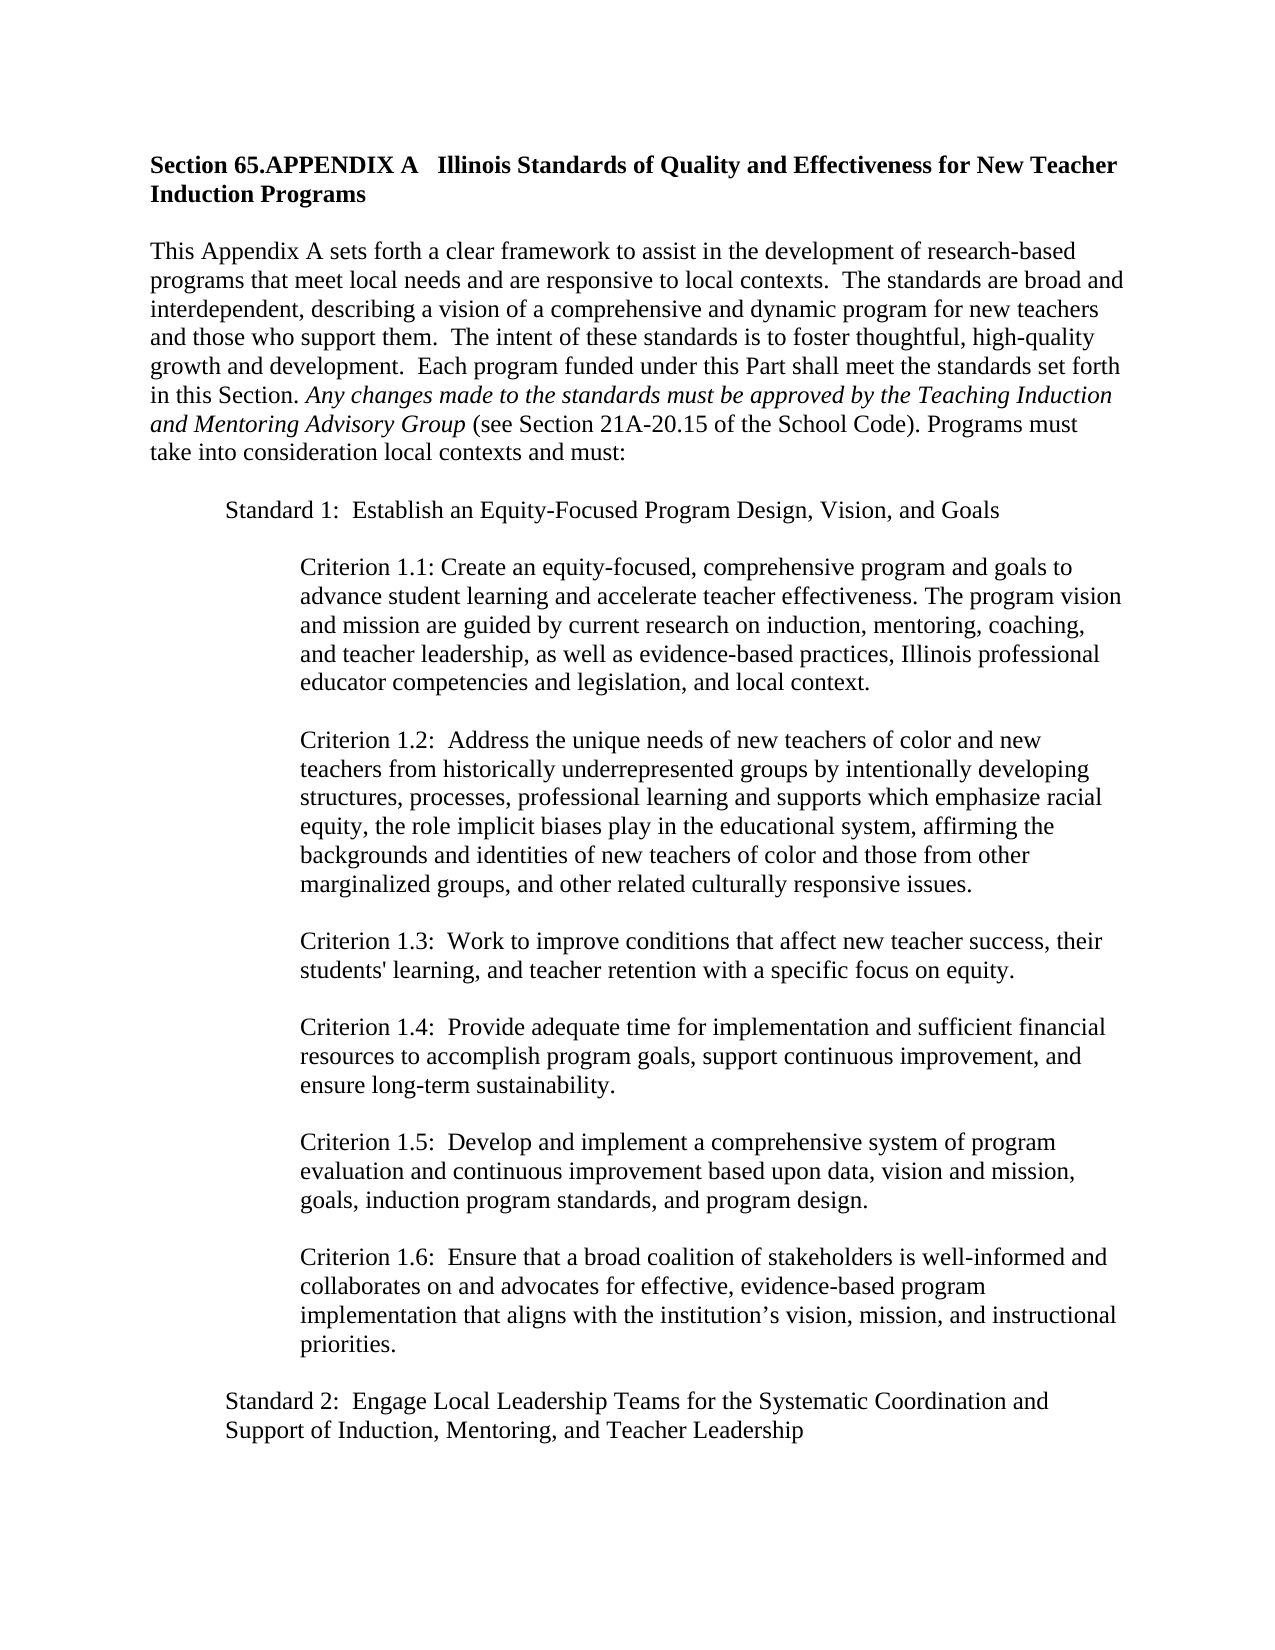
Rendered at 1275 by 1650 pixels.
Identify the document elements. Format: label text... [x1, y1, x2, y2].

text Criterion 1.2: Address the unique needs of new teachers of color and new teachers from historically underrepresented groups by intentionally developing structures, processes, professional learning and supports which emphasize racial equity, the role implicit biases play in the educational system, affirming the backgrounds and identities of new teachers of color and those from other marginalized groups, and other related culturally responsive issues. [300, 725, 1125, 897]
text Section 65.APPENDIX A Illinois Standards of Quality and Effectiveness for New Teacher Induction Programs [150, 150, 1125, 207]
text Criterion 1.3: Work to improve conditions that affect new teacher success, their students' learning, and teacher retention with a specific focus on equity. [300, 926, 1125, 984]
text Criterion 1.1: Create an equity-focused, comprehensive program and goals to advance student learning and accelerate teacher effectiveness. The program vision and mission are guided by current research on induction, mentoring, coaching, and teacher leadership, as well as evidence-based practices, Illinois professional educator competencies and legislation, and local context. [300, 552, 1125, 696]
text Criterion 1.6: Ensure that a broad coalition of stakeholders is well-informed and collaborates on and advocates for effective, evidence-based program implementation that aligns with the institution’s vision, mission, and instructional priorities. [300, 1242, 1125, 1357]
text Standard 1: Establish an Equity-Focused Program Design, Vision, and Goals [225, 495, 1050, 524]
text Criterion 1.4: Provide adequate time for implementation and sufficient financial resources to accomplish program goals, support continuous improvement, and ensure long-term sustainability. [300, 1012, 1125, 1099]
text Standard 2: Engage Local Leadership Teams for the Systematic Coordination and Support of Induction, Mentoring, and Teacher Leadership [225, 1386, 1125, 1444]
text This Appendix A sets forth a clear framework to assist in the development of research-based programs that meet local needs and are responsive to local contexts. The standards are broad and interdependent, describing a vision of a comprehensive and dynamic program for new teachers and those who support them. The intent of these standards is to foster thoughtful, high-quality growth and development. Each program funded under this Part shall meet the standards set forth in this Section. Any changes made to the standards must be approved by the Teaching Induction and Mentoring Advisory Group (see Section 21A-20.15 of the School Code). Programs must take into consideration local contexts and must: [150, 236, 1125, 466]
text Criterion 1.5: Develop and implement a comprehensive system of program evaluation and continuous improvement based upon data, vision and mission, goals, induction program standards, and program design. [300, 1127, 1125, 1214]
